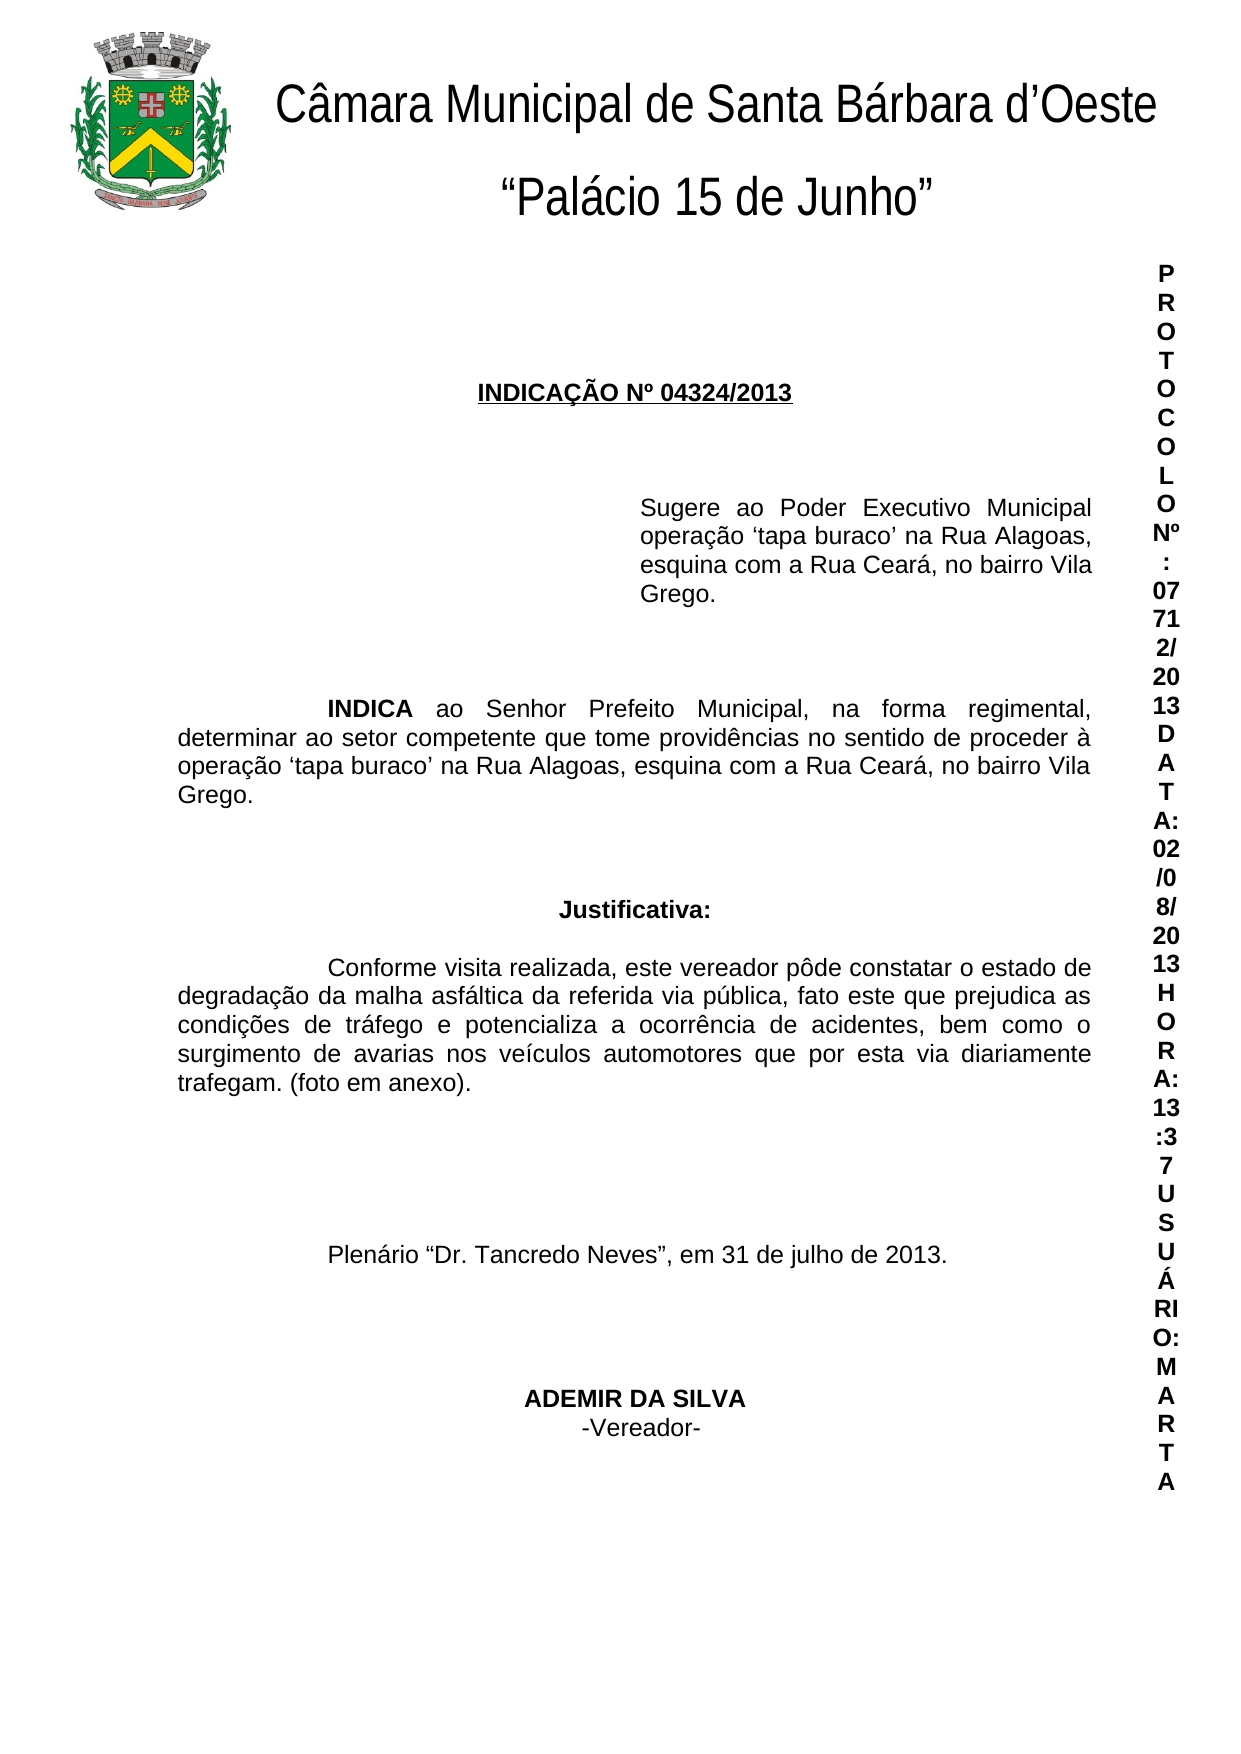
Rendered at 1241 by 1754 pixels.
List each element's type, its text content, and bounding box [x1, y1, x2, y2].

text Justificativa: [177, 895, 1093, 924]
text INDICA ao Senhor Prefeito Municipal, na forma regimental, determinar ao setor competente que tome providências no sentido de proceder à operação ‘tapa buraco’ na Rua Alagoas, esquina com a Rua Ceará, no bairro Vila Grego. [177, 694, 1093, 809]
text -Vereador- [177, 1413, 1093, 1441]
text ADEMIR DA SILVA [177, 1384, 1093, 1413]
text Plenário “Dr. Tancredo Neves”, em 31 de julho de 2013. [177, 1240, 1093, 1269]
text Sugere ao Poder Executivo Municipal operação ‘tapa buraco’ na Rua Alagoas, esquina com a Rua Ceará, no bairro Vila Grego. [640, 493, 1093, 608]
picture [70, 32, 231, 210]
title INDICAÇÃO Nº 04324/2013 [177, 378, 1093, 406]
text Conforme visita realizada, este vereador pôde constatar o estado de degradação da malha asfáltica da referida via pública, fato este que prejudica as condições de tráfego e potencializa a ocorrência de acidentes, bem como o surgimento de avarias nos veículos automotores que por esta via diariamente trafegam. (foto em anexo). [177, 953, 1093, 1096]
